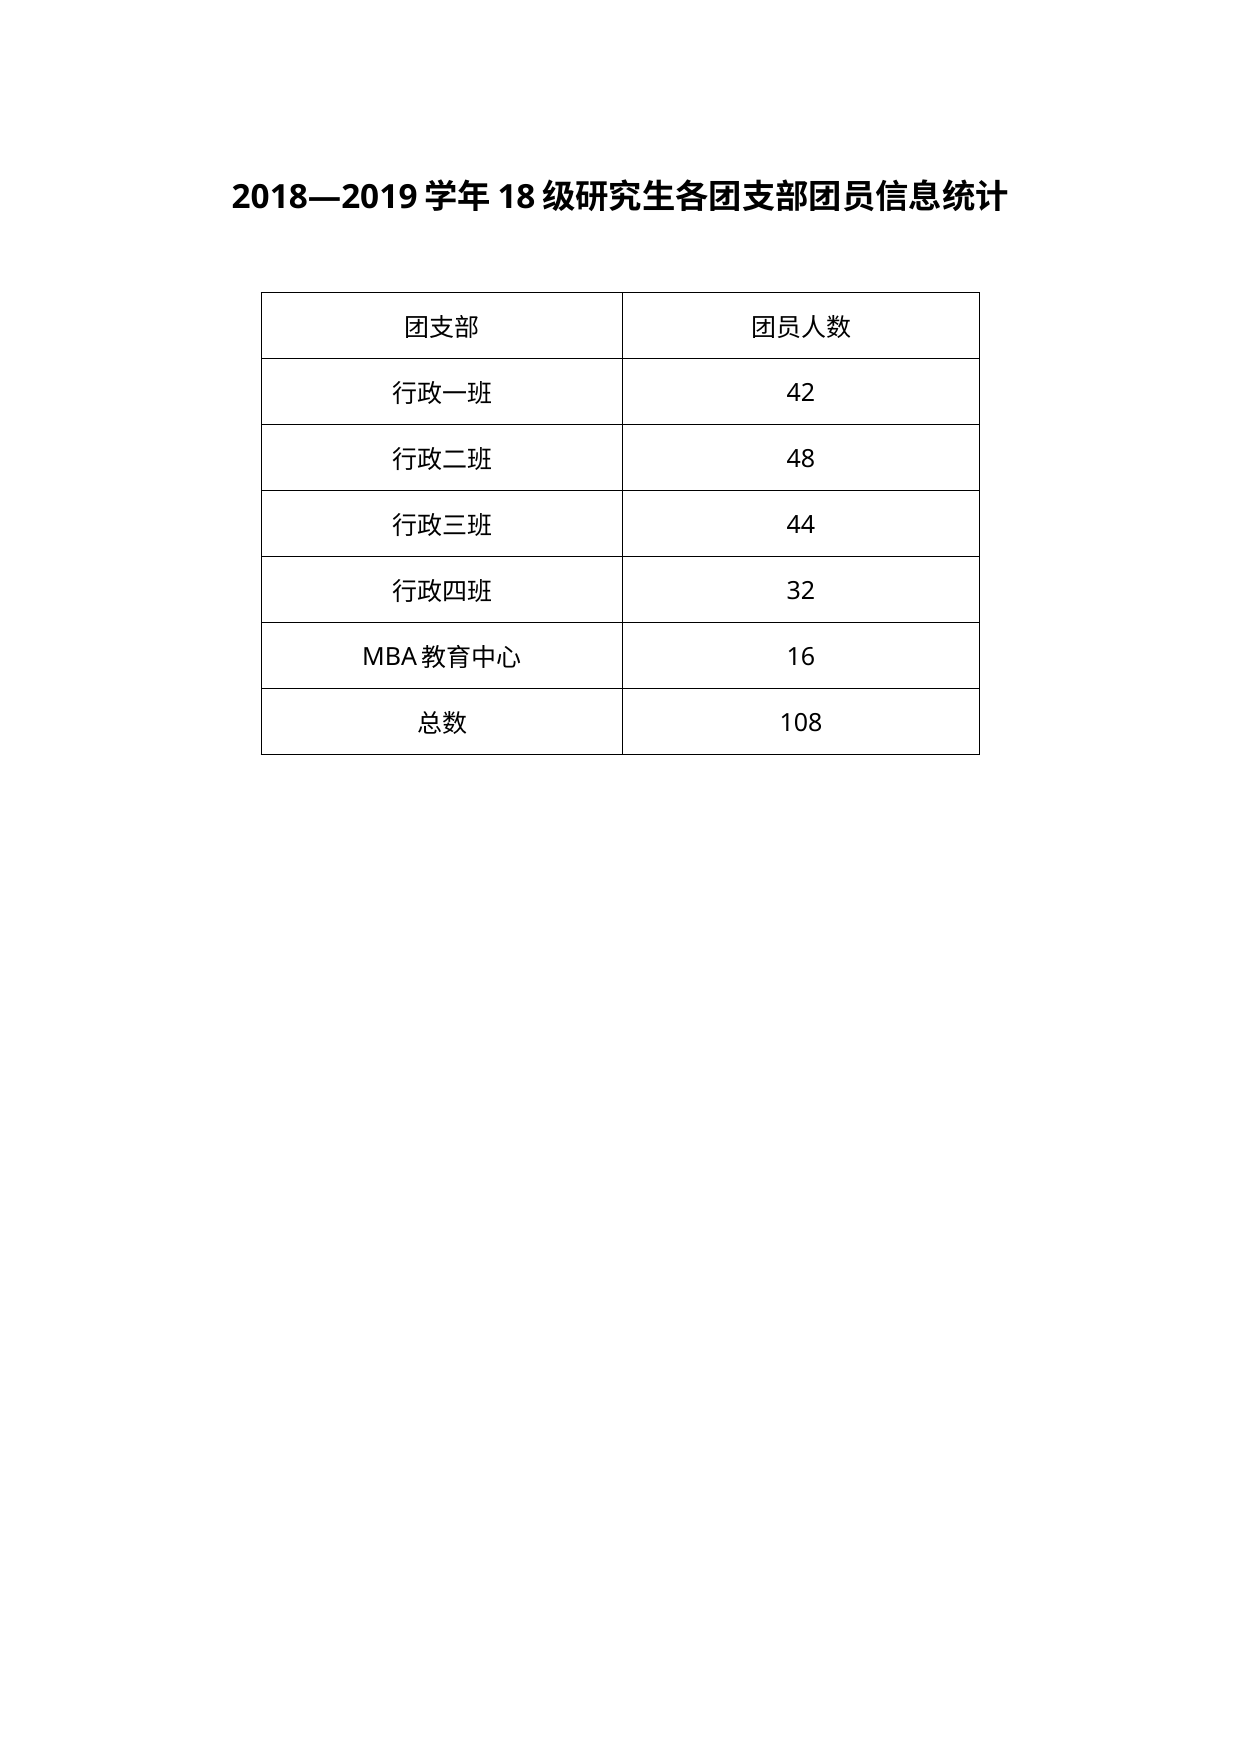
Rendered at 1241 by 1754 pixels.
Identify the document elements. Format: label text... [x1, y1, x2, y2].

table_cell 行政一班 [262, 359, 622, 424]
table_cell 44 [623, 491, 979, 556]
table_cell 行政四班 [262, 557, 622, 622]
table_header 团支部 [262, 293, 622, 358]
table_cell 48 [623, 425, 979, 490]
table_header 团员人数 [623, 293, 979, 358]
table_cell 16 [623, 623, 979, 688]
table_cell 108 [623, 689, 979, 754]
table_cell 总数 [262, 689, 622, 754]
table_cell 行政三班 [262, 491, 622, 556]
table_cell MBA教育中心 [262, 623, 622, 688]
table_cell 42 [623, 359, 979, 424]
text 2018—2019学年18级研究生各团支部团员信息统计 [187, 162, 1053, 227]
table_cell 行政二班 [262, 425, 622, 490]
table_cell 32 [623, 557, 979, 622]
